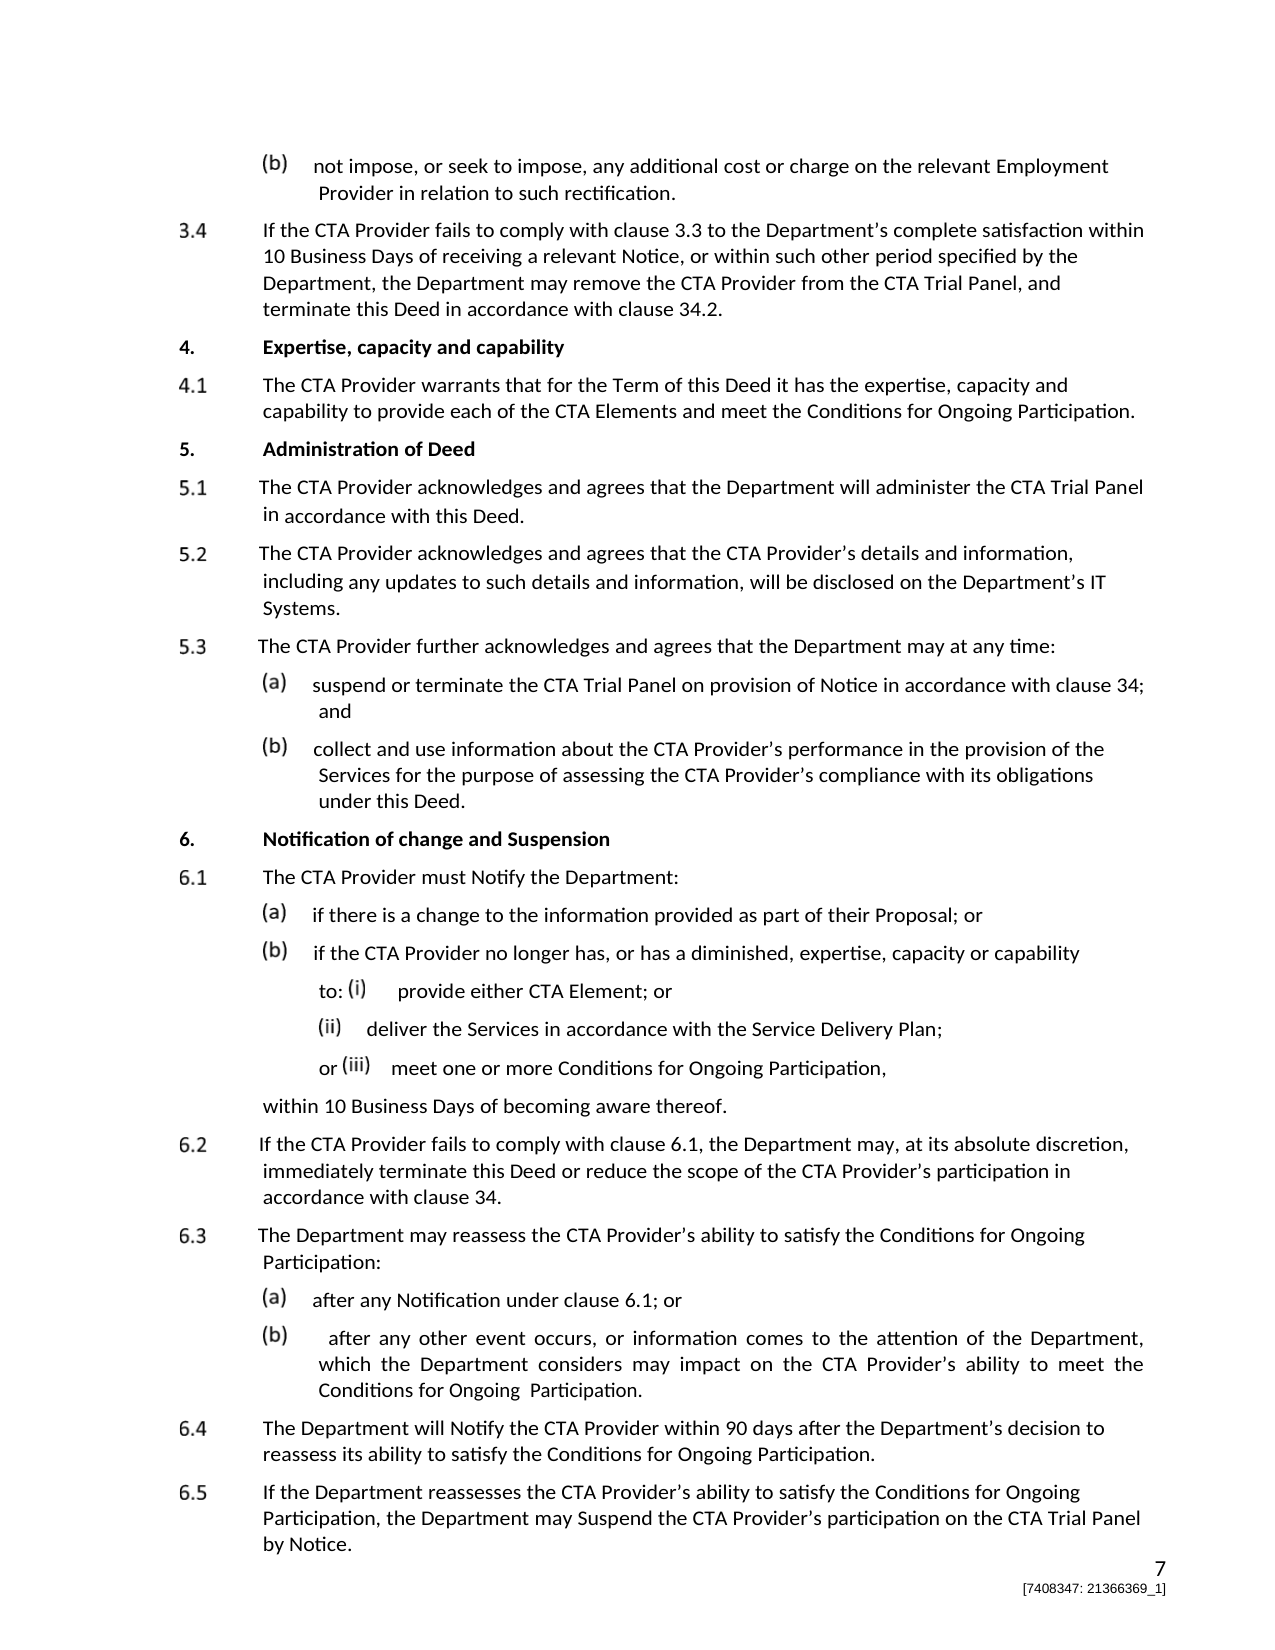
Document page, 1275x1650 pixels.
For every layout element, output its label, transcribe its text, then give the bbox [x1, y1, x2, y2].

subtitle Expertise, capacity and capability [179, 334, 1149, 359]
picture [262, 1325, 287, 1346]
text collect and use information about the CTA Provider’s performance in the provision of the Services for the purpose of assessing the CTA Provider’s compliance with its obligations under this Deed. [263, 736, 1149, 814]
text If the CTA Provider fails to comply with clause 3.3 to the Department’s complete satisfaction within 10 Business Days of receiving a relevant Notice, or within such other period specified by the Department, the Department may remove the CTA Provider from the CTA Trial Panel, and terminate this Deed in accordance with clause 34.2. [263, 217, 1149, 321]
picture [318, 1017, 341, 1037]
text not impose, or seek to impose, any additional cost or charge on the relevant Employment Provider in relation to such rectification. [263, 153, 1149, 205]
text If the Department reassesses the CTA Provider’s ability to satisfy the Conditions for Ongoing Participation, the Department may Suspend the CTA Provider’s participation on the CTA Trial Panel by Notice. [263, 1479, 1162, 1557]
text within 10 Business Days of becoming aware thereof. [263, 1093, 1149, 1118]
picture [262, 736, 287, 757]
text The CTA Provider further acknowledges and agrees that the Department may at any time: [180, 633, 1149, 659]
text The CTA Provider must Notify the Department: [263, 864, 1149, 890]
picture [179, 870, 207, 885]
text The Department will Notify the CTA Provider within 90 days after the Department’s decision to reassess its ability to satisfy the Conditions for Ongoing Participation. [263, 1415, 1149, 1466]
picture [179, 1227, 206, 1244]
text The CTA Provider acknowledges and agrees that the Department will administer the CTA Trial Panel in accordance with this Deed. [180, 474, 1149, 528]
text if the CTA Provider no longer has, or has a diminished, expertise, capacity or capability to: provide either CTA Element; or [263, 940, 1102, 1004]
picture [342, 1055, 370, 1075]
text suspend or terminate the CTA Trial Panel on provision of Notice in accordance with clause 34; and [263, 672, 1149, 724]
picture [262, 941, 287, 961]
picture [179, 1136, 207, 1153]
text if there is a change to the information provided as part of their Proposal; or [263, 903, 1149, 928]
picture [262, 902, 286, 923]
text after any Notification under clause 6.1; or [263, 1287, 1149, 1312]
picture [179, 1420, 207, 1436]
picture [348, 979, 365, 999]
picture [179, 1484, 207, 1500]
text If the CTA Provider fails to comply with clause 6.1, the Department may, at its absolute discretion, immediately terminate this Deed or reduce the scope of the CTA Provider’s participation in accordance with clause 34. [180, 1131, 1162, 1210]
text deliver the Services in accordance with the Service Delivery Plan; or meet one or more Conditions for Ongoing Participation, [318, 1017, 964, 1080]
text The Department may reassess the CTA Provider’s ability to satisfy the Conditions for Ongoing Participation: [180, 1222, 1149, 1275]
subtitle Notification of change and Suspension [179, 826, 1149, 852]
subtitle Administration of Deed [179, 436, 1149, 462]
picture [179, 546, 207, 562]
picture [178, 377, 207, 393]
text The CTA Provider acknowledges and agrees that the CTA Provider’s details and information, including any updates to such details and information, will be disclosed on the Department’s IT Systems. [180, 540, 1149, 621]
picture [262, 672, 286, 693]
picture [262, 1287, 286, 1308]
text after any other event occurs, or information comes to the attention of the Department, which the Department considers may impact on the CTA Provider’s ability to meet the Conditions for Ongoing Participation. [263, 1325, 1144, 1403]
picture [179, 638, 206, 655]
picture [179, 222, 207, 238]
picture [262, 153, 287, 174]
text The CTA Provider warrants that for the Term of this Deed it has the expertise, capacity and capability to provide each of the CTA Elements and meet the Conditions for Ongoing Participation. [263, 372, 1149, 424]
picture [179, 480, 207, 496]
